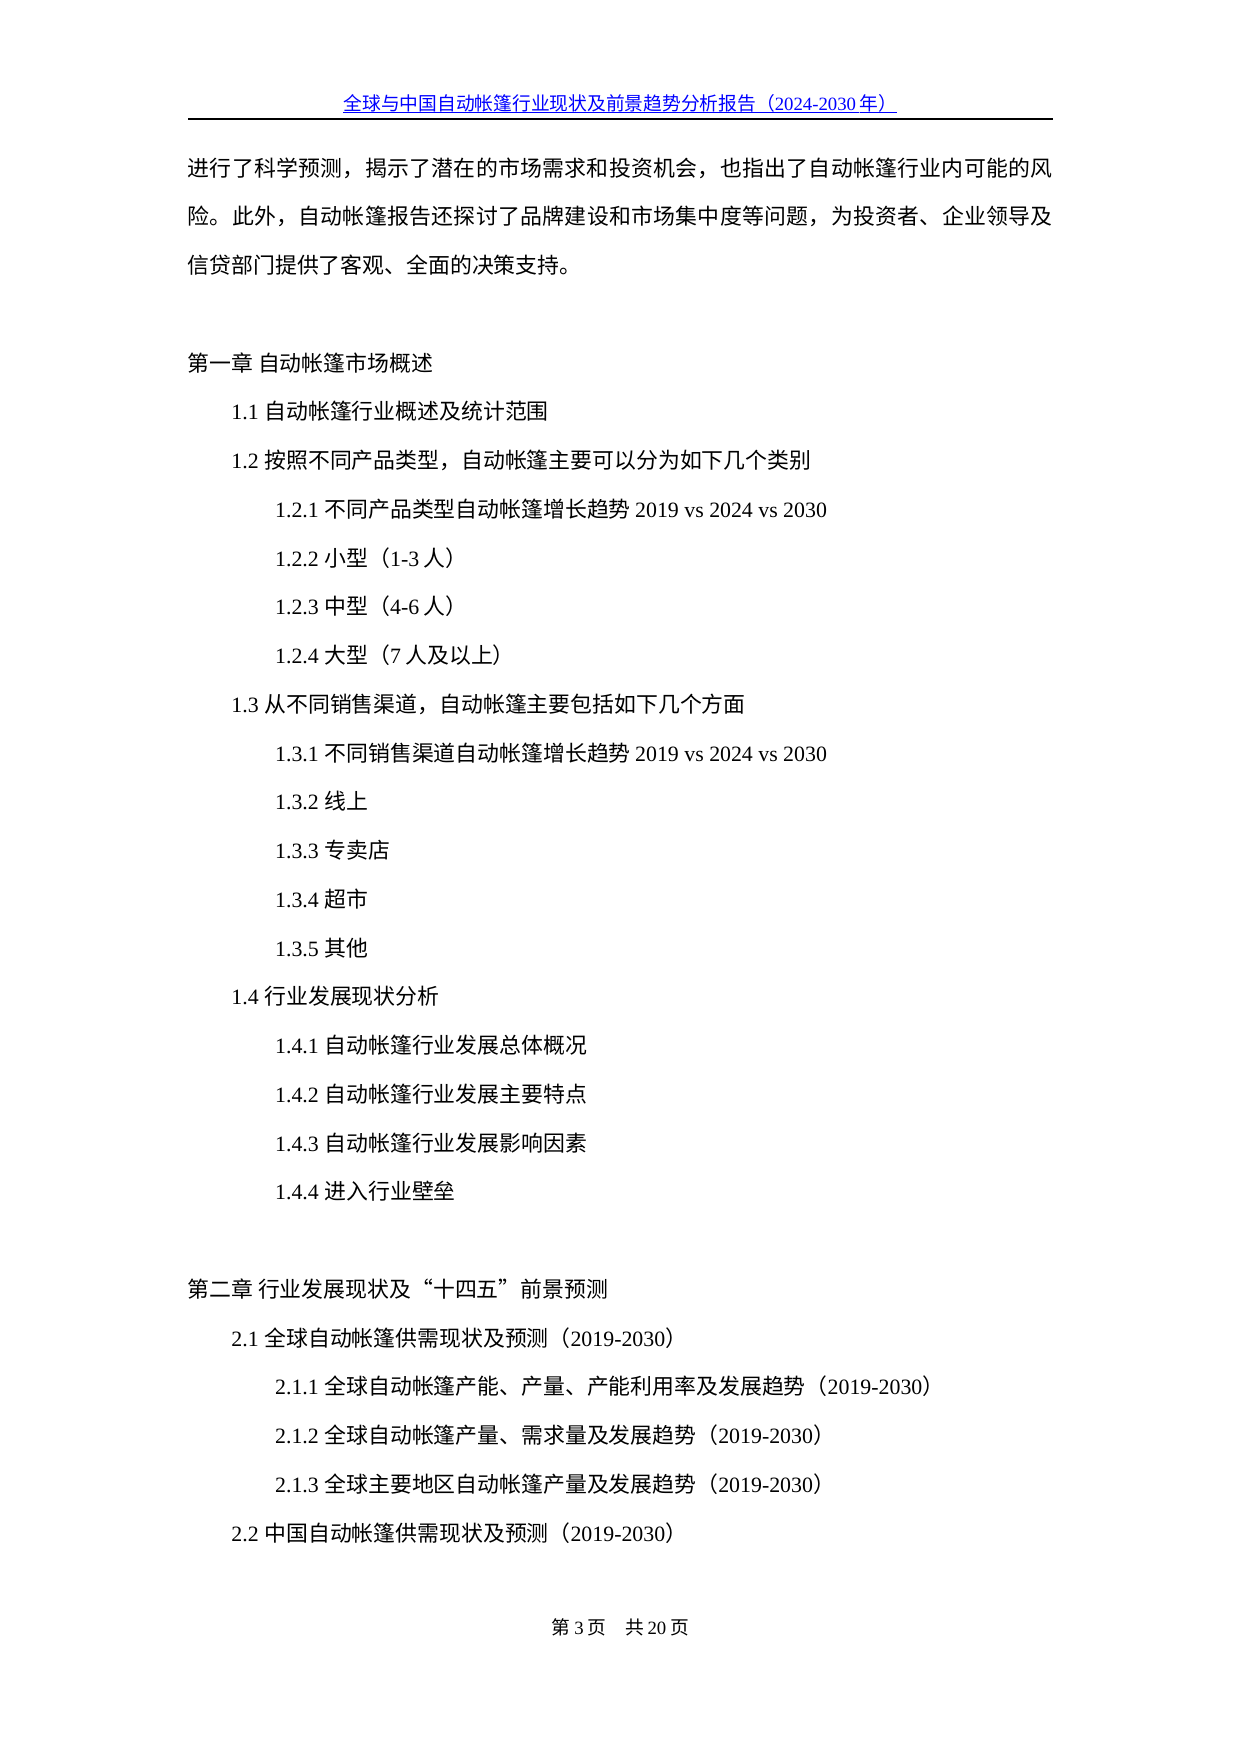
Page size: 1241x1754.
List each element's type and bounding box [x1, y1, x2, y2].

text [187, 150, 1053, 1548]
